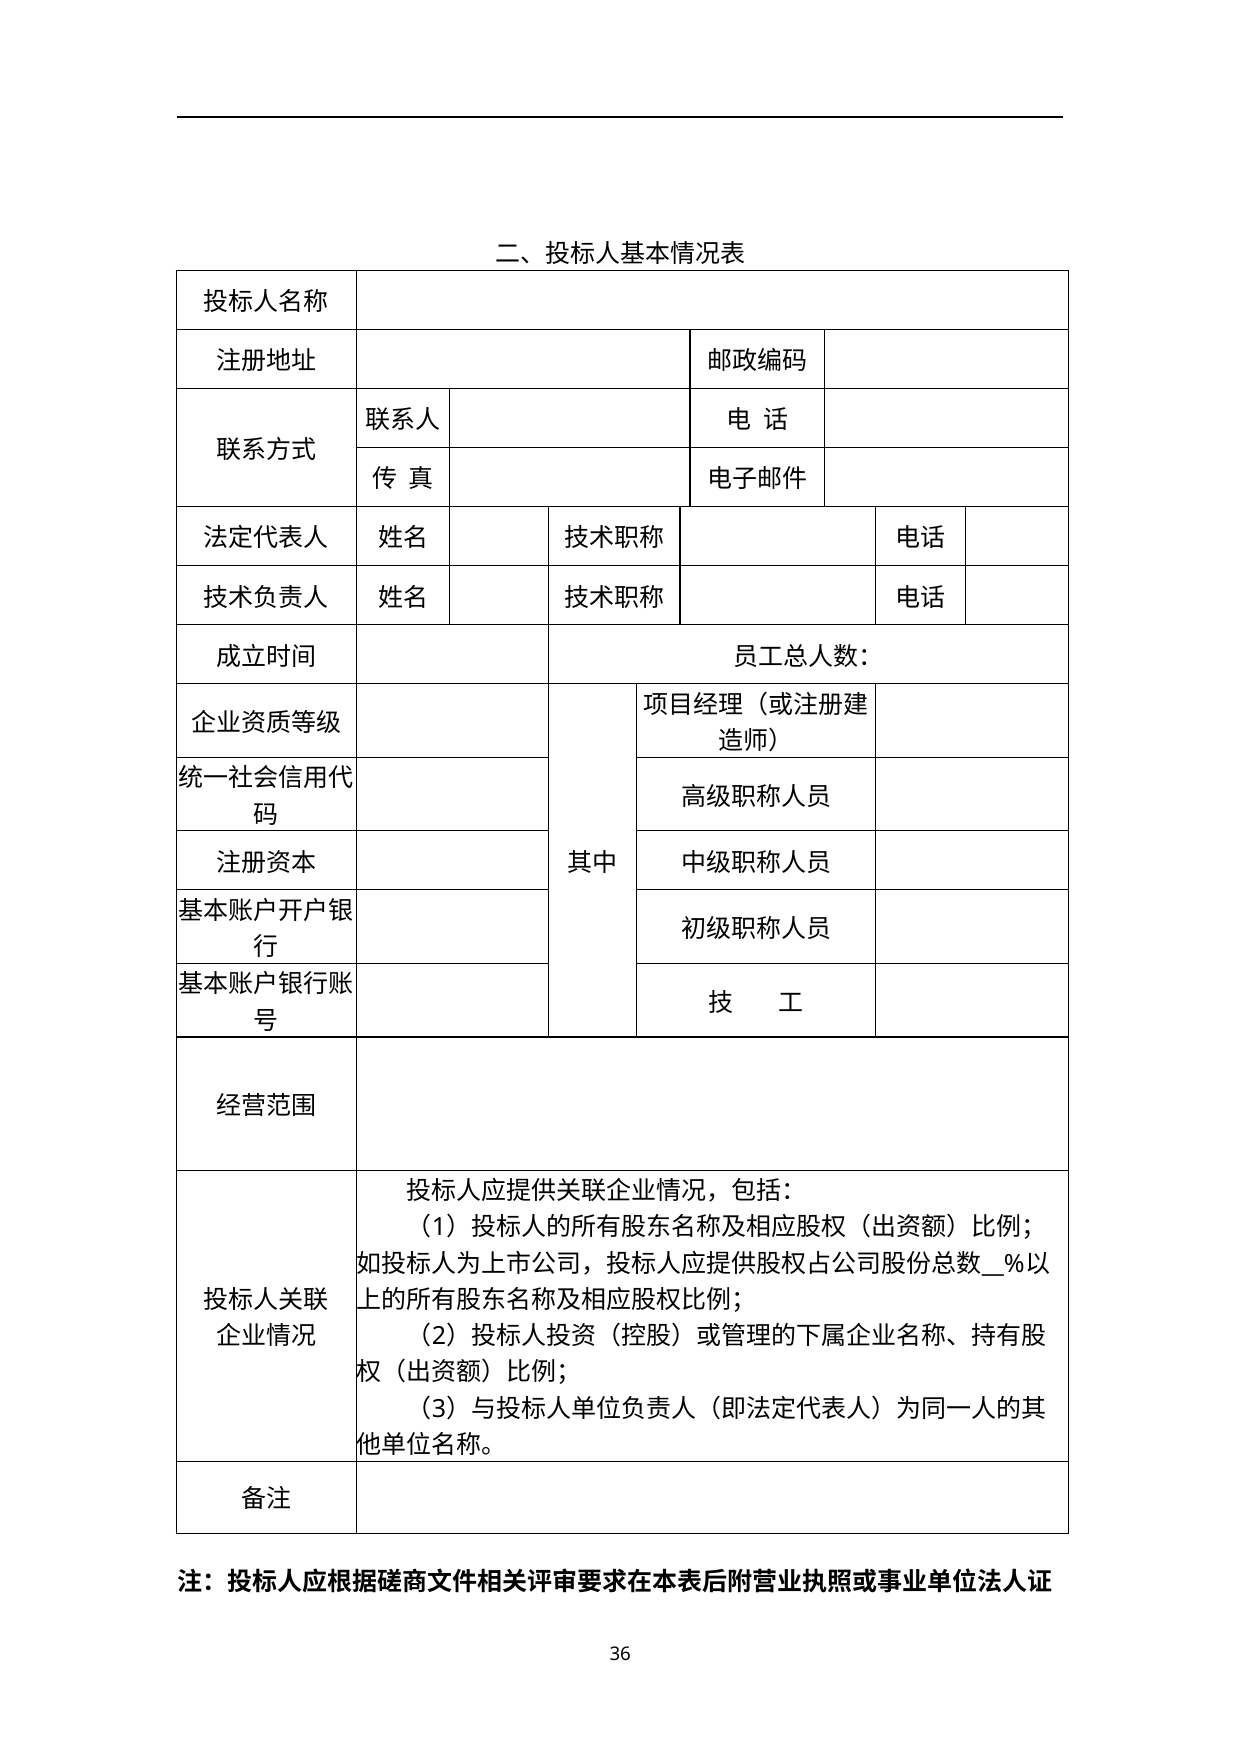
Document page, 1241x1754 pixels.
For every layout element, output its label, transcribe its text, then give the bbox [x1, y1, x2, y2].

table_header [357, 271, 1068, 329]
table_cell 姓名 [357, 507, 449, 565]
table_cell 初级职称人员 [637, 890, 875, 963]
table_cell 基本账户开户银行 [177, 890, 356, 963]
table_cell 法定代表人 [177, 507, 356, 565]
table_cell [357, 684, 548, 757]
table_cell 电子邮件 [691, 448, 824, 506]
table_cell [681, 507, 875, 565]
table_cell 员工总人数： [549, 625, 1068, 683]
table_cell [357, 758, 548, 830]
table_cell 成立时间 [177, 625, 356, 683]
table_cell 传 真 [357, 448, 449, 506]
table_cell 姓名 [357, 566, 449, 624]
table_cell 项目经理（或注册建造师） [637, 684, 875, 757]
table_cell 中级职称人员 [637, 831, 875, 889]
table_cell [357, 890, 548, 963]
table_cell 投标人应提供关联企业情况，包括： （1）投标人的所有股东名称及相应股权（出资额）比例；如投标人为上市公司，投标人应提供股权占公司股份总数__%以上的所有股东名称及相应股权比例； （2）投标人投资（控股）或管理的下属企业名称、持有股权（出资额）比例； （3）与投标人单位负责人（即法定代表人）为同一人的其他单位名称。 [357, 1171, 1068, 1461]
table_cell 电话 [876, 507, 965, 565]
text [177, 1565, 1063, 1596]
table_cell [450, 566, 548, 624]
table_cell 高级职称人员 [637, 758, 875, 830]
table_cell 统一社会信用代码 [177, 758, 356, 830]
table_cell [681, 566, 875, 624]
table_cell 电话 [876, 566, 965, 624]
text 二、投标人基本情况表 [177, 233, 1063, 270]
table_cell [450, 389, 689, 447]
table_cell [357, 625, 548, 683]
table_cell 经营范围 [177, 1038, 356, 1169]
table_cell [450, 507, 548, 565]
table_cell 注册地址 [177, 330, 356, 388]
table_cell [966, 566, 1068, 624]
table_cell 企业资质等级 [177, 684, 356, 757]
table_cell [357, 831, 548, 889]
table_cell 基本账户银行账号 [177, 964, 356, 1036]
table_cell [825, 330, 1068, 388]
table_cell [876, 684, 1068, 757]
table_cell 电 话 [691, 389, 824, 447]
table_cell 联系方式 [177, 389, 356, 506]
table_cell [966, 507, 1068, 565]
table_cell 技术负责人 [177, 566, 356, 624]
table_cell 注册资本 [177, 831, 356, 889]
table_cell [357, 1038, 1068, 1169]
table_cell [876, 890, 1068, 963]
table_cell 备注 [177, 1462, 356, 1533]
table_cell [357, 1462, 1068, 1533]
table_cell [357, 964, 548, 1036]
table_cell [876, 758, 1068, 830]
table_cell 技术职称 [549, 507, 679, 565]
table_cell [357, 330, 689, 388]
table_cell [825, 389, 1068, 447]
table_cell [450, 448, 689, 506]
table_cell [876, 831, 1068, 889]
table_cell 投标人关联 企业情况 [177, 1171, 356, 1461]
table_cell 联系人 [357, 389, 449, 447]
table_cell [876, 964, 1068, 1036]
table_header 投标人名称 [177, 271, 356, 329]
table_cell 其中 [549, 684, 636, 1036]
table_cell 技术职称 [549, 566, 679, 624]
table_cell [825, 448, 1068, 506]
table_cell 技 工 [637, 964, 875, 1036]
table_cell 邮政编码 [691, 330, 824, 388]
